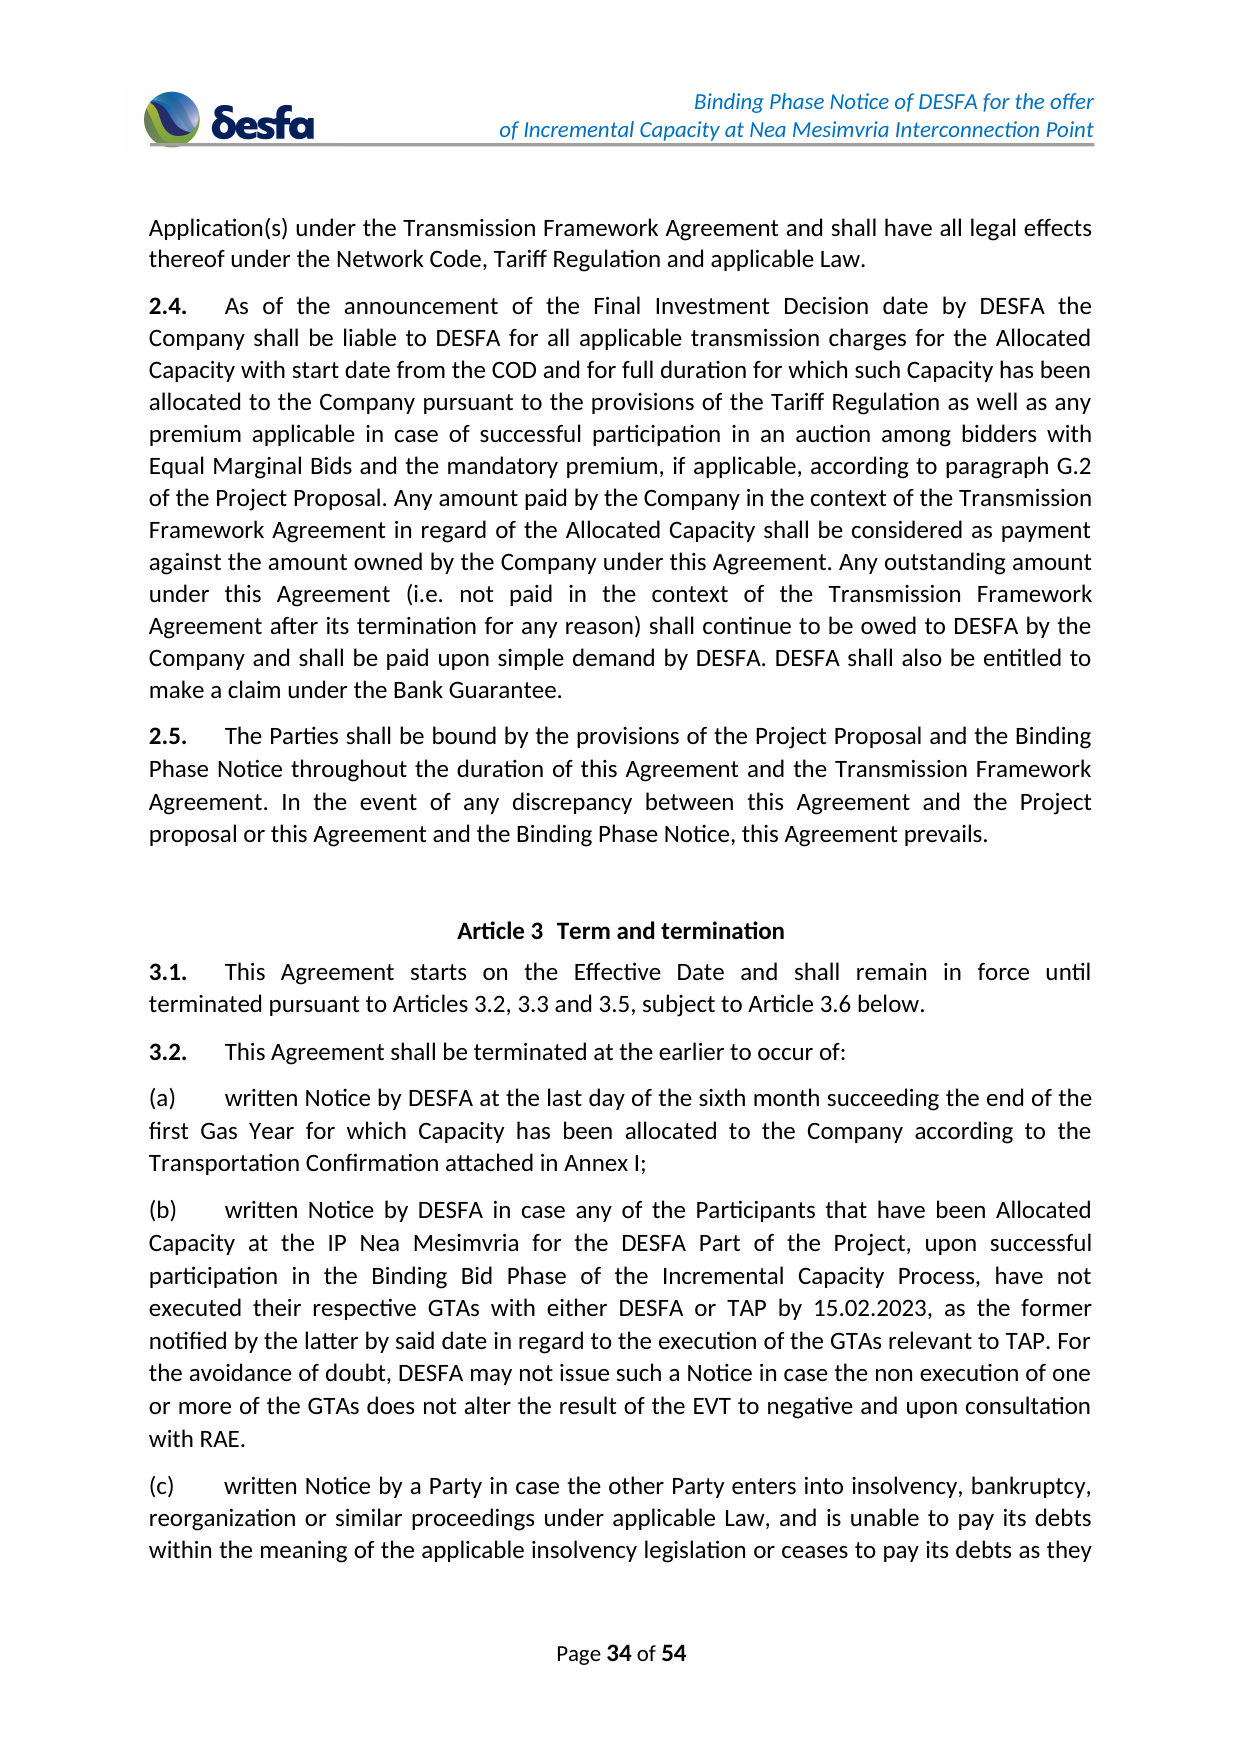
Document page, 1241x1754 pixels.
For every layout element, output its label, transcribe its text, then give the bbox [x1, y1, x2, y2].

list The Parties shall be bound by the provisions of the Project Proposal and the Binding Phase Notice throughout the duration of this Agreement and the Transmission Framework Agreement. In the event of any discrepancy between this Agreement and the Project proposal or this Agreement and the Binding Phase Notice, this Agreement prevails. [149, 721, 1093, 849]
list This Agreement shall be terminated at the earlier to occur of: [149, 1036, 1093, 1066]
list This Agreement starts on the Effective Date and shall remain in force until terminated pursuant to Articles 3.2, 3.3 and 3.5, subject to Article 3.6 below. [149, 956, 1093, 1019]
picture [123, 87, 339, 152]
list As of the announcement of the Final Investment Decision date by DESFA the Company shall be liable to DESFA for all applicable transmission charges for the Allocated Capacity with start date from the COD and for full duration for which such Capacity has been allocated to the Company pursuant to the provisions of the Tariff Regulation as well as any premium applicable in case of successful participation in an auction among bidders with Equal Marginal Bids and the mandatory premium, if applicable, according to paragraph G.2 of the Project Proposal. Any amount paid by the Company in the context of the Transmission Framework Agreement in regard of the Allocated Capacity shall be considered as payment against the amount owned by the Company under this Agreement. Any outstanding amount under this Agreement (i.e. not paid in the context of the Transmission Framework Agreement after its termination for any reason) shall continue to be owed to DESFA by the Company and shall be paid upon simple demand by DESFA. DESFA shall also be entitled to make a claim under the Bank Guarantee. [149, 290, 1093, 704]
list Term and termination [149, 916, 1093, 946]
list written Notice by DESFA in case any of the Participants that have been Allocated Capacity at the IP Nea Mesimvria for the DESFA Part of the Project, upon successful participation in the Binding Bid Phase of the Incremental Capacity Process, have not executed their respective GTAs with either DESFA or TAP by 15.02.2023, as the former notified by the latter by said date in regard to the execution of the GTAs relevant to TAP. For the avoidance of doubt, DESFA may not issue such a Notice in case the non execution of one or more of the GTAs does not alter the result of the EVT to negative and upon consultation with RAE. [149, 1194, 1093, 1453]
list written Notice by DESFA at the last day of the sixth month succeeding the end of the first Gas Year for which Capacity has been allocated to the Company according to the Transportation Confirmation attached in Annex I; [149, 1082, 1093, 1178]
